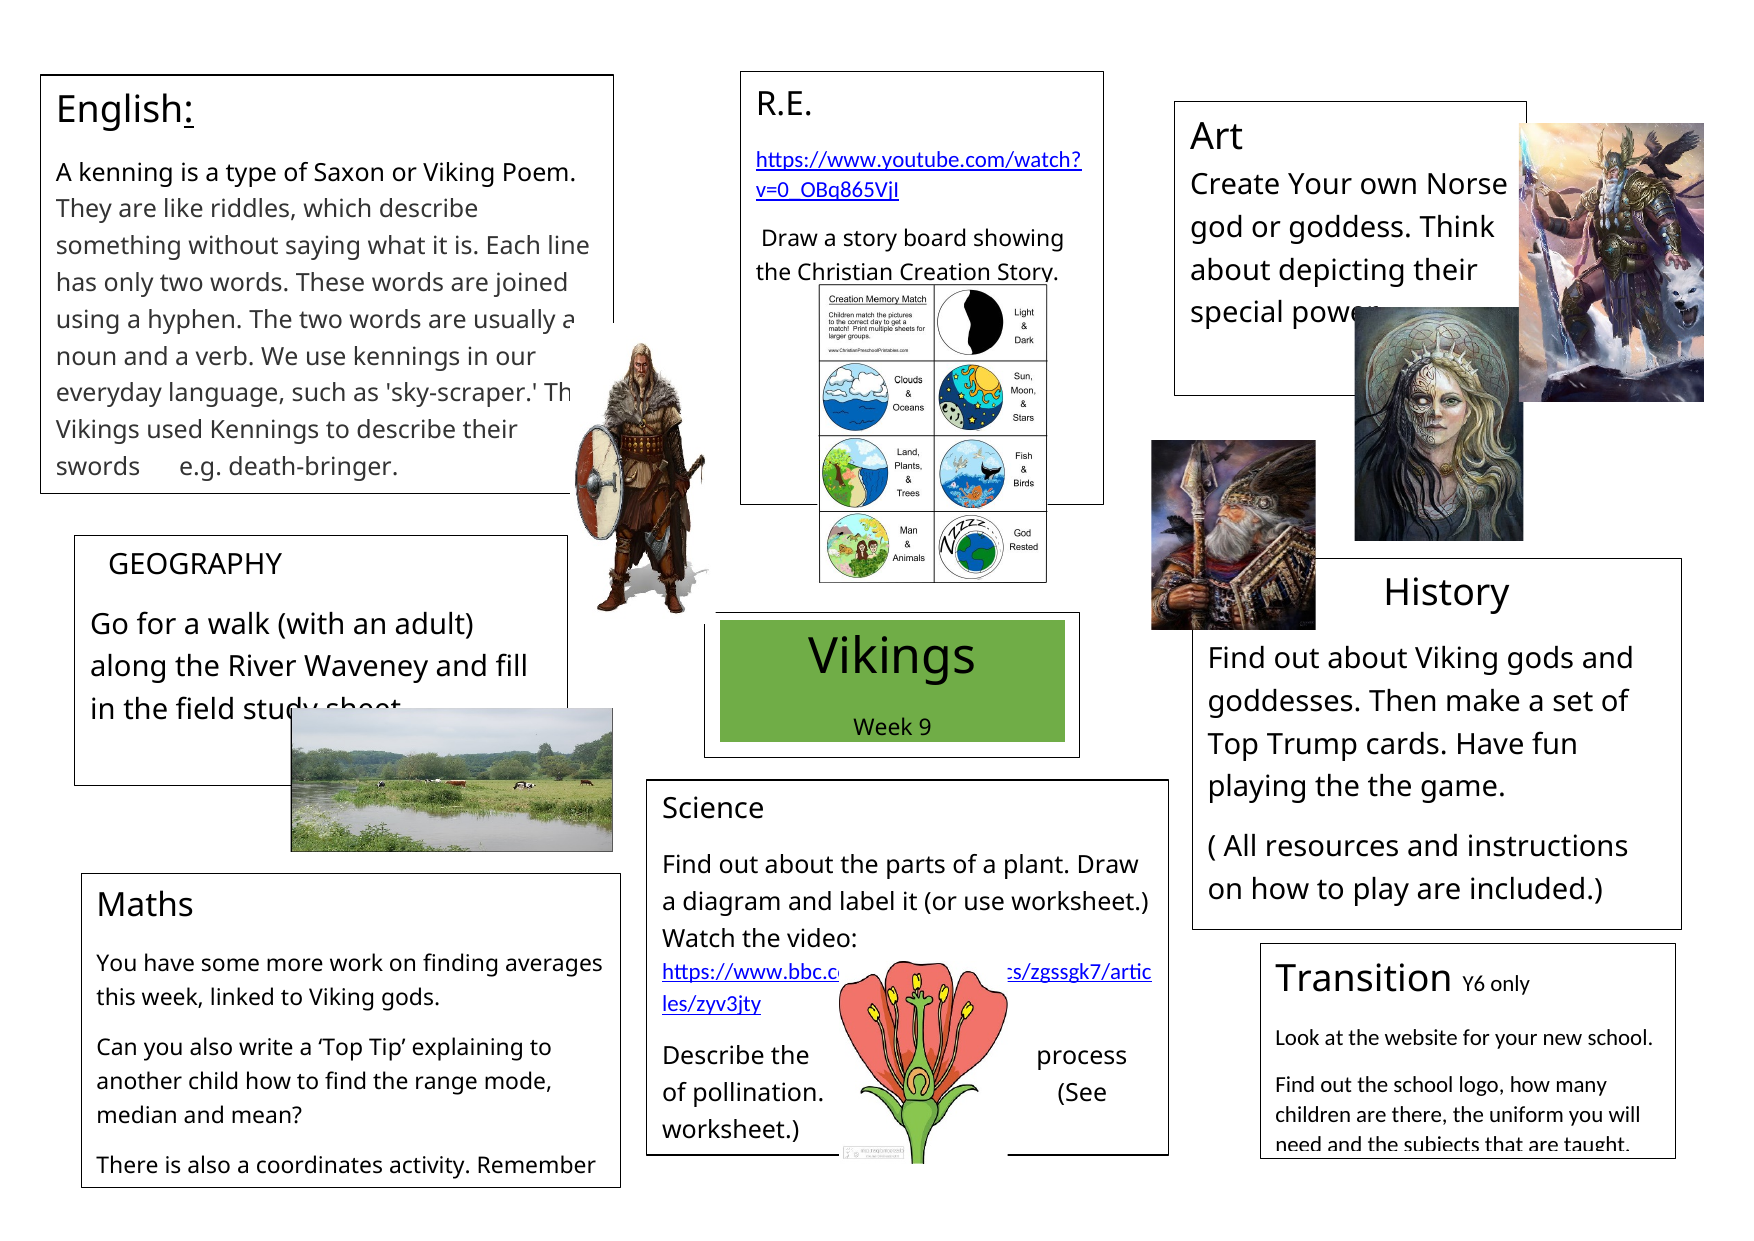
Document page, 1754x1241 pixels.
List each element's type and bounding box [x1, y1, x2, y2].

picture [570, 323, 718, 620]
picture [817, 282, 1048, 583]
picture [1354, 123, 1704, 541]
picture [839, 961, 1008, 1164]
picture [1150, 440, 1316, 628]
picture [290, 708, 613, 852]
